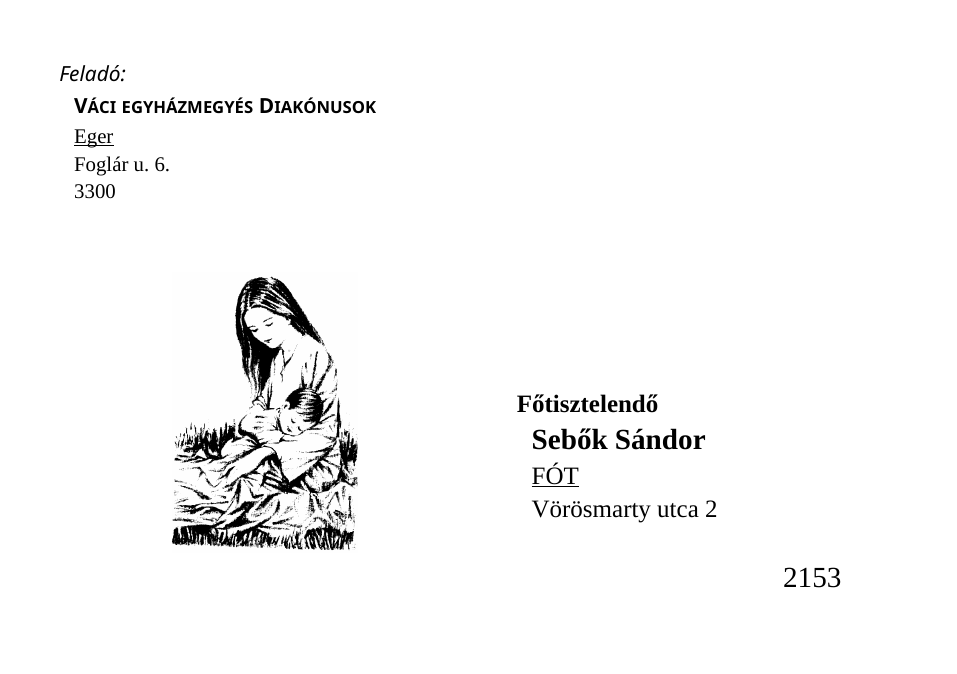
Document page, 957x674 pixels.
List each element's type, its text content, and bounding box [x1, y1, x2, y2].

text Váci egyházmegyés Diakónusok [74, 92, 443, 120]
text Eger [74, 124, 443, 148]
text Főtisztelendő [517, 389, 901, 418]
picture [171, 272, 358, 553]
text 2153 [517, 560, 841, 593]
text FÓT [517, 461, 901, 489]
text Vörösmarty utca 2 [517, 494, 901, 523]
text Foglár u. 6. [74, 152, 443, 176]
text Sebők Sándor [517, 422, 901, 456]
text Feladó: [59, 59, 443, 87]
text 3300 [74, 179, 443, 203]
